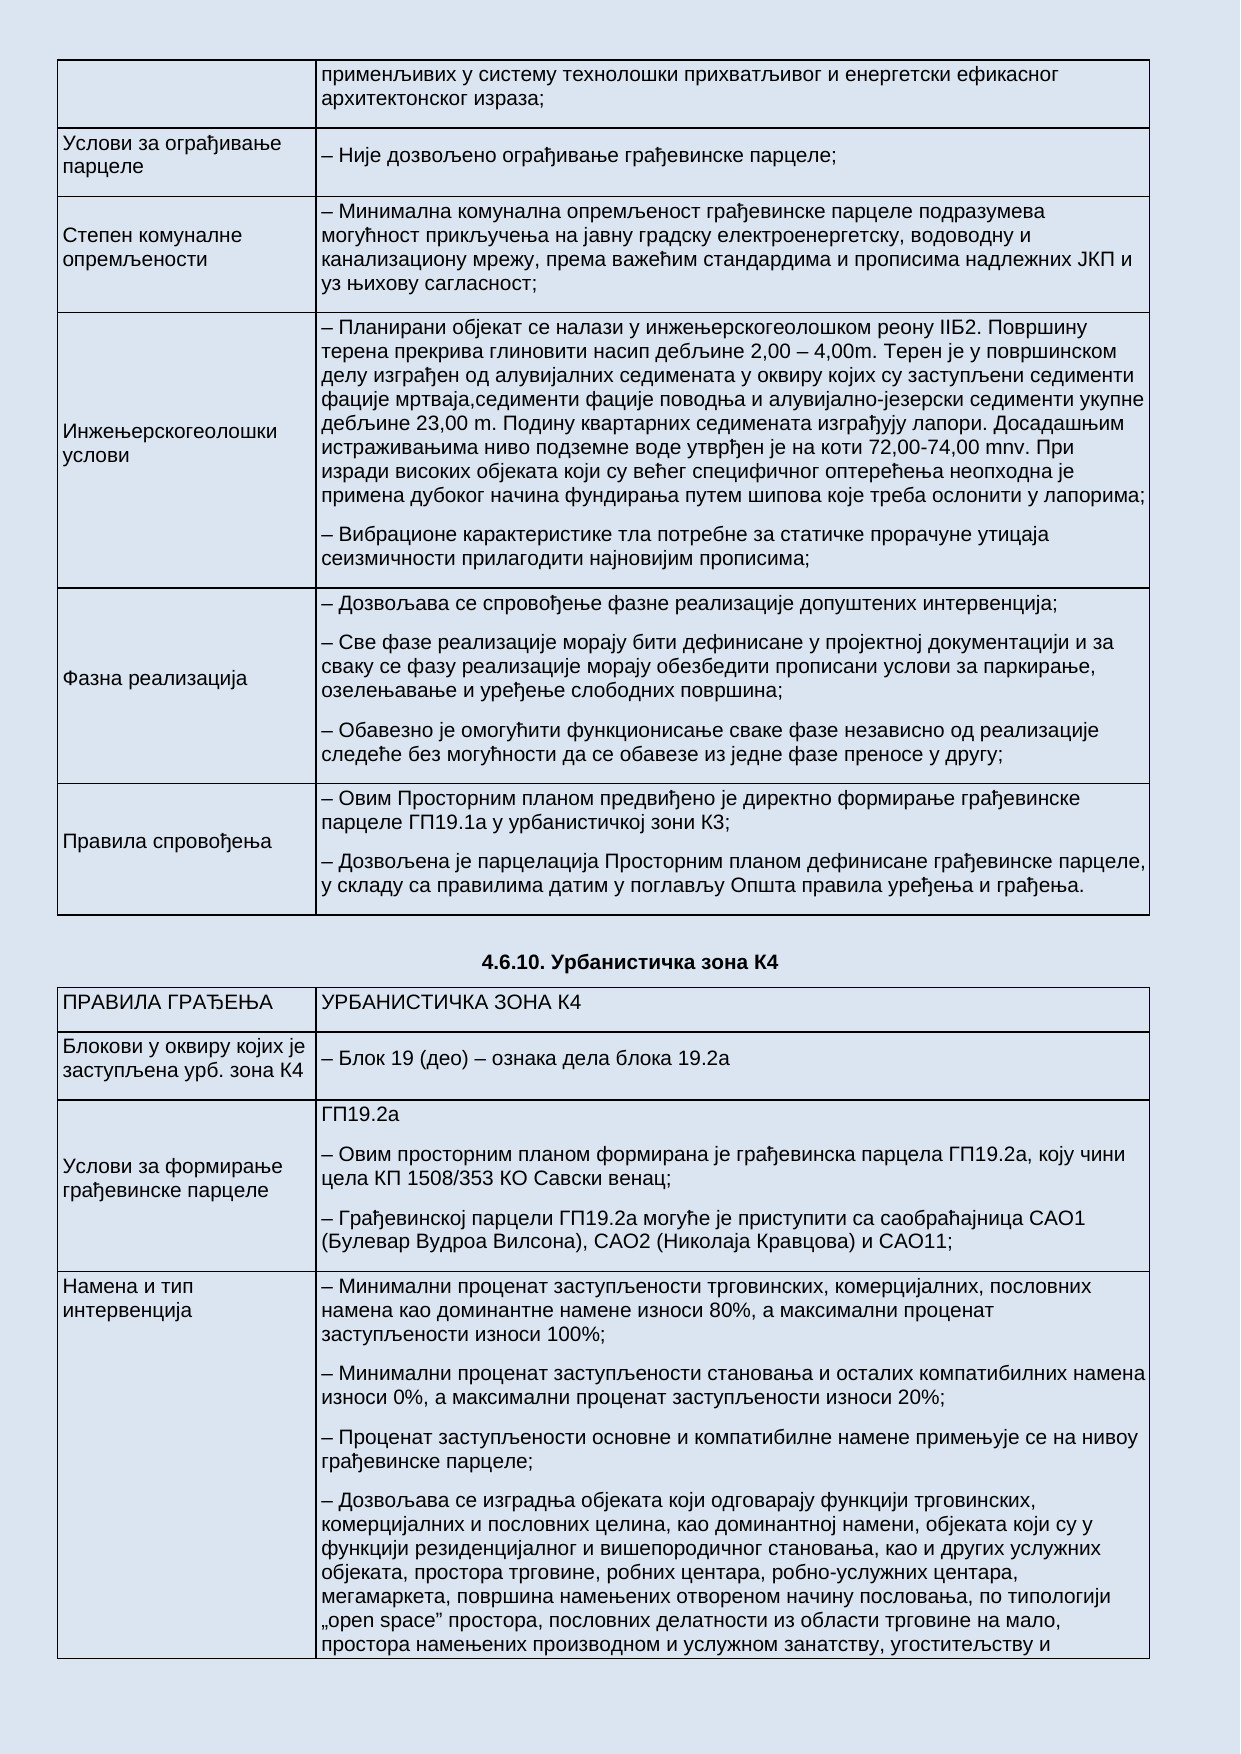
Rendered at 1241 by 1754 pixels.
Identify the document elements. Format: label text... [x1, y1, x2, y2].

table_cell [317, 1272, 1149, 1657]
table_cell – Планирани објекат се налази у инжењерскогеолошком реону IIБ2. Површину терена прекрива глиновити насип дебљине 2,00 – 4,00m. Терен је у површинском делу изграђен од алувијалних седимената у оквиру којих су заступљени седименти фације мртваја,седименти фације поводња и алувијално-језерски седименти укупне дебљине 23,00 m. Подину квартарних седимената изграђују лапори. Досадашњим истраживањима ниво подземне воде утврђен је на коти 72,00-74,00 mnv. При изради високих објеката који су већег специфичног оптерећења неопходна је примена дубоког начина фундирања путем шипова које треба ослонити у лапорима; – Вибрационе карактеристике тла потребне за статичке прорачуне утицаја сеизмичности прилагодити најновијим прописима; [317, 313, 1149, 587]
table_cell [58, 1272, 315, 1657]
table_cell – Дозвољава се спровођење фазне реализације допуштених интервенција; – Све фазе реализације морају бити дефинисане у пројектној документацији и за сваку се фазу реализације морају обезбедити прописани услови за паркирање, озелењавање и уређење слободних површина; – Обавезно је омогућити функционисање сваке фазе независно од реализације следеће без могућности да се обавезе из једне фазе преносе у другу; [317, 589, 1149, 782]
table_cell Степен комуналне опремљености [58, 197, 315, 312]
table_cell Фазна реализација [58, 589, 315, 782]
table_cell ГП19.2a – Овим просторним планом формирана је грађевинска парцела ГП19.2а, коју чини цела КП 1508/353 КО Савски венац; – Грађевинској парцели ГП19.2а могуће је приступити са саобраћајница САО1 (Булевар Вудроа Вилсона), САО2 (Николаја Кравцова) и САО11; [317, 1101, 1149, 1271]
table_cell – Блок 19 (део) – ознака дела блока 19.2а [317, 1033, 1149, 1099]
table_header УРБАНИСТИЧКА ЗОНА К4 [317, 988, 1149, 1031]
table_cell Правила спровођења [58, 784, 315, 914]
table_cell Блокови у оквиру којих је заступљена урб. зона К4 [58, 1033, 315, 1099]
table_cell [58, 61, 315, 127]
table_cell – Минимална комунална опремљеност грађевинске парцеле подразумева могућност прикључења на јавну градску електроенергетску, водоводну и канализациону мрежу, према важећим стандардима и прописима надлежних ЈКП и уз њихову сагласност; [317, 197, 1149, 312]
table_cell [317, 61, 1149, 127]
table_cell Услови за ограђивање парцеле [58, 129, 315, 196]
table_cell Услови за формирање грађевинске парцеле [58, 1101, 315, 1271]
table_header ПРАВИЛА ГРАЂЕЊА [58, 988, 315, 1031]
table_cell – Није дозвољено ограђивање грађевинске парцеле; [317, 129, 1149, 196]
table_cell Инжењерскогеолошки услови [58, 313, 315, 587]
text 4.6.10. Урбанистичка зона К4 [59, 950, 1151, 974]
table_cell – Овим Просторним планом предвиђено је директно формирање грађевинске парцеле ГП19.1а у урбанистичкој зони К3; – Дозвољена је парцелација Просторним планом дефинисане грађевинске парцеле, у складу са правилима датим у поглављу Општа правила уређења и грађења. [317, 784, 1149, 914]
